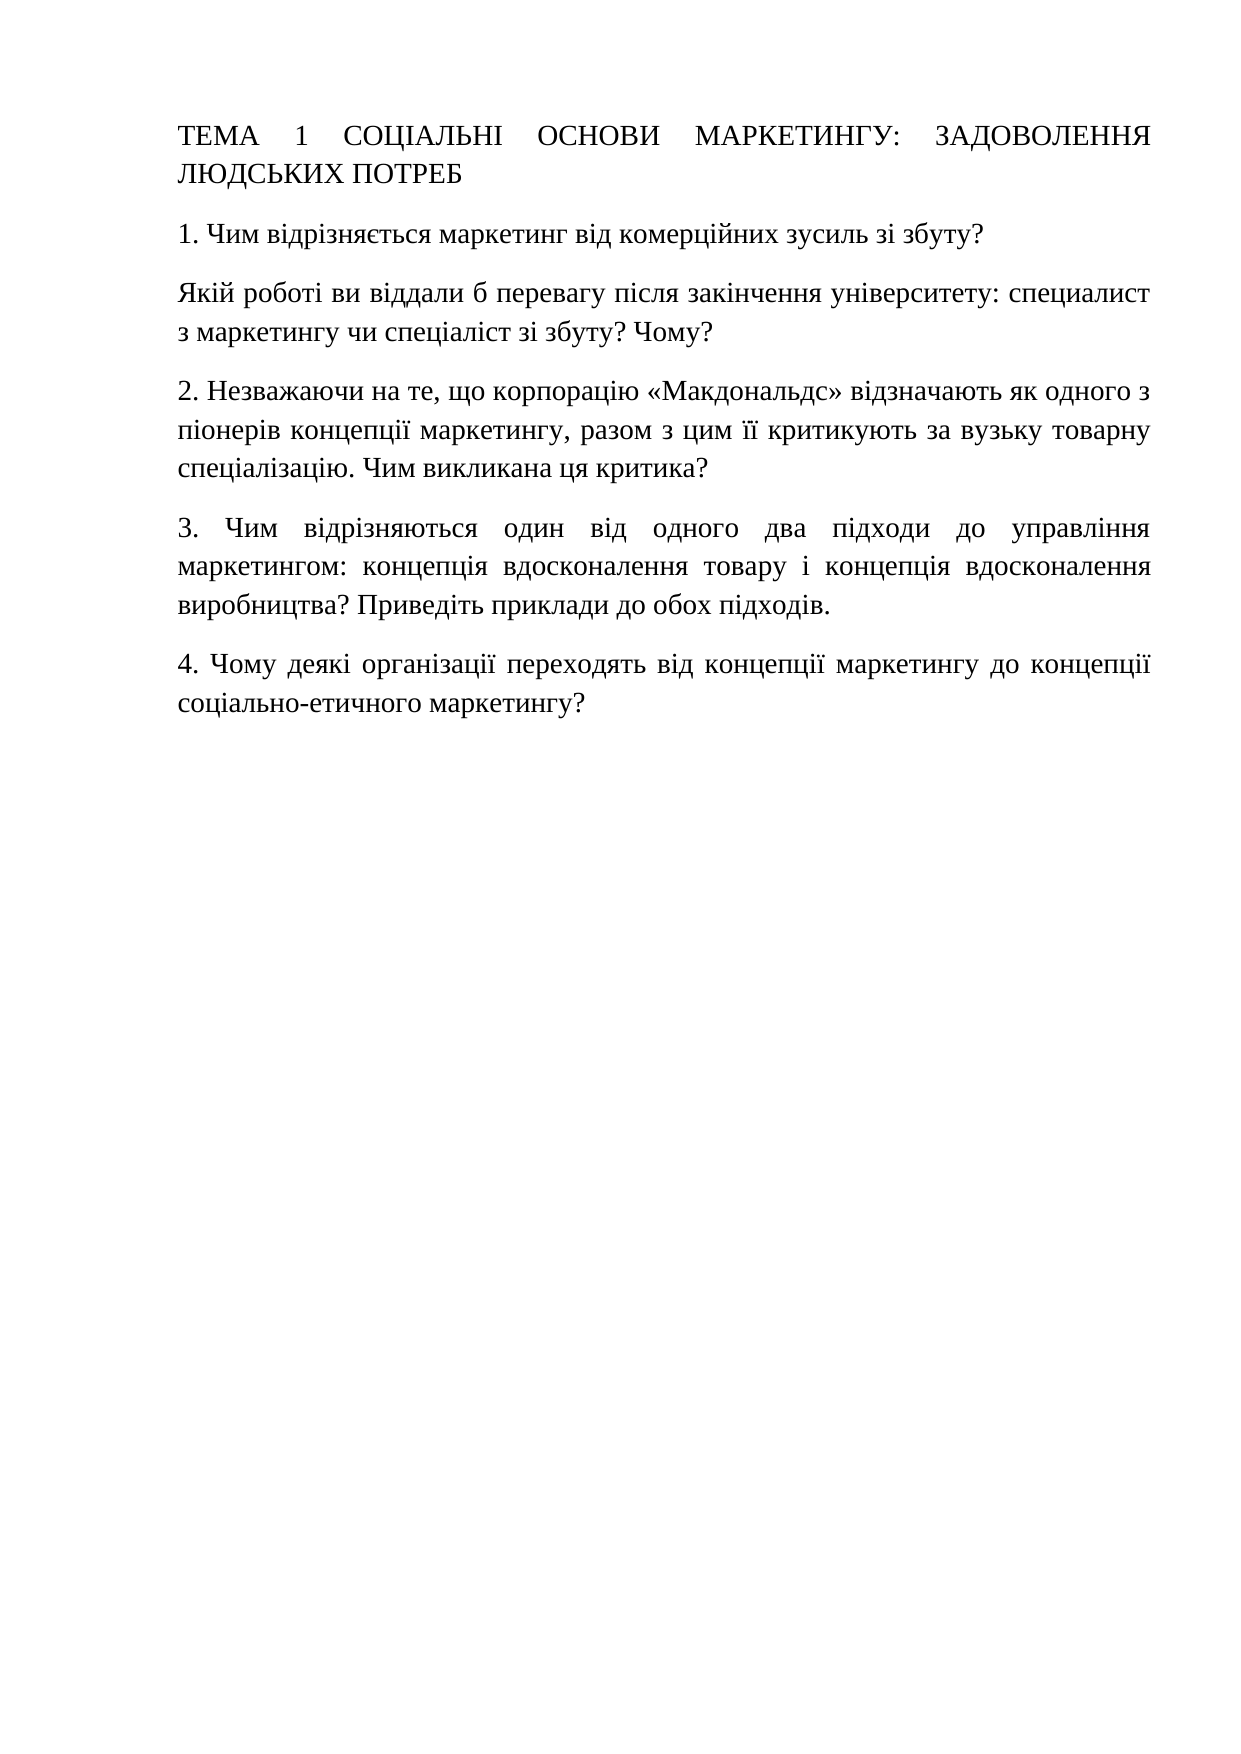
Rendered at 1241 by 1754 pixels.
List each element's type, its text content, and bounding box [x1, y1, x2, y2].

text 4. Чому деякі організації переходять від концепції маркетингу до концепції соціально-етичного маркетингу? [177, 646, 1152, 718]
text ТЕМА 1 СОЦІАЛЬНІ ОСНОВИ МАРКЕТИНГУ: ЗАДОВОЛЕННЯ ЛЮДСЬКИХ ПОТРЕБ [177, 118, 1152, 190]
text Якій роботі ви віддали б перевагу після закінчення університету: специалист з маркетингу чи спеціаліст зі збуту? Чому? [177, 275, 1152, 347]
text 2. Незважаючи на те, що корпорацію «Макдональдс» відзначають як одного з піонерів концепції маркетингу, разом з цим її критикують за вузьку товарну спеціалізацію. Чим викликана ця критика? [177, 373, 1152, 484]
text 1. Чим відрізняється маркетинг від комерційних зусиль зі збуту? [177, 216, 1152, 249]
text 3. Чим відрізняються один від одного два підходи до управління маркетингом: концепція вдосконалення товару і концепція вдосконалення виробництва? Приведіть приклади до обох підходів. [177, 510, 1152, 620]
